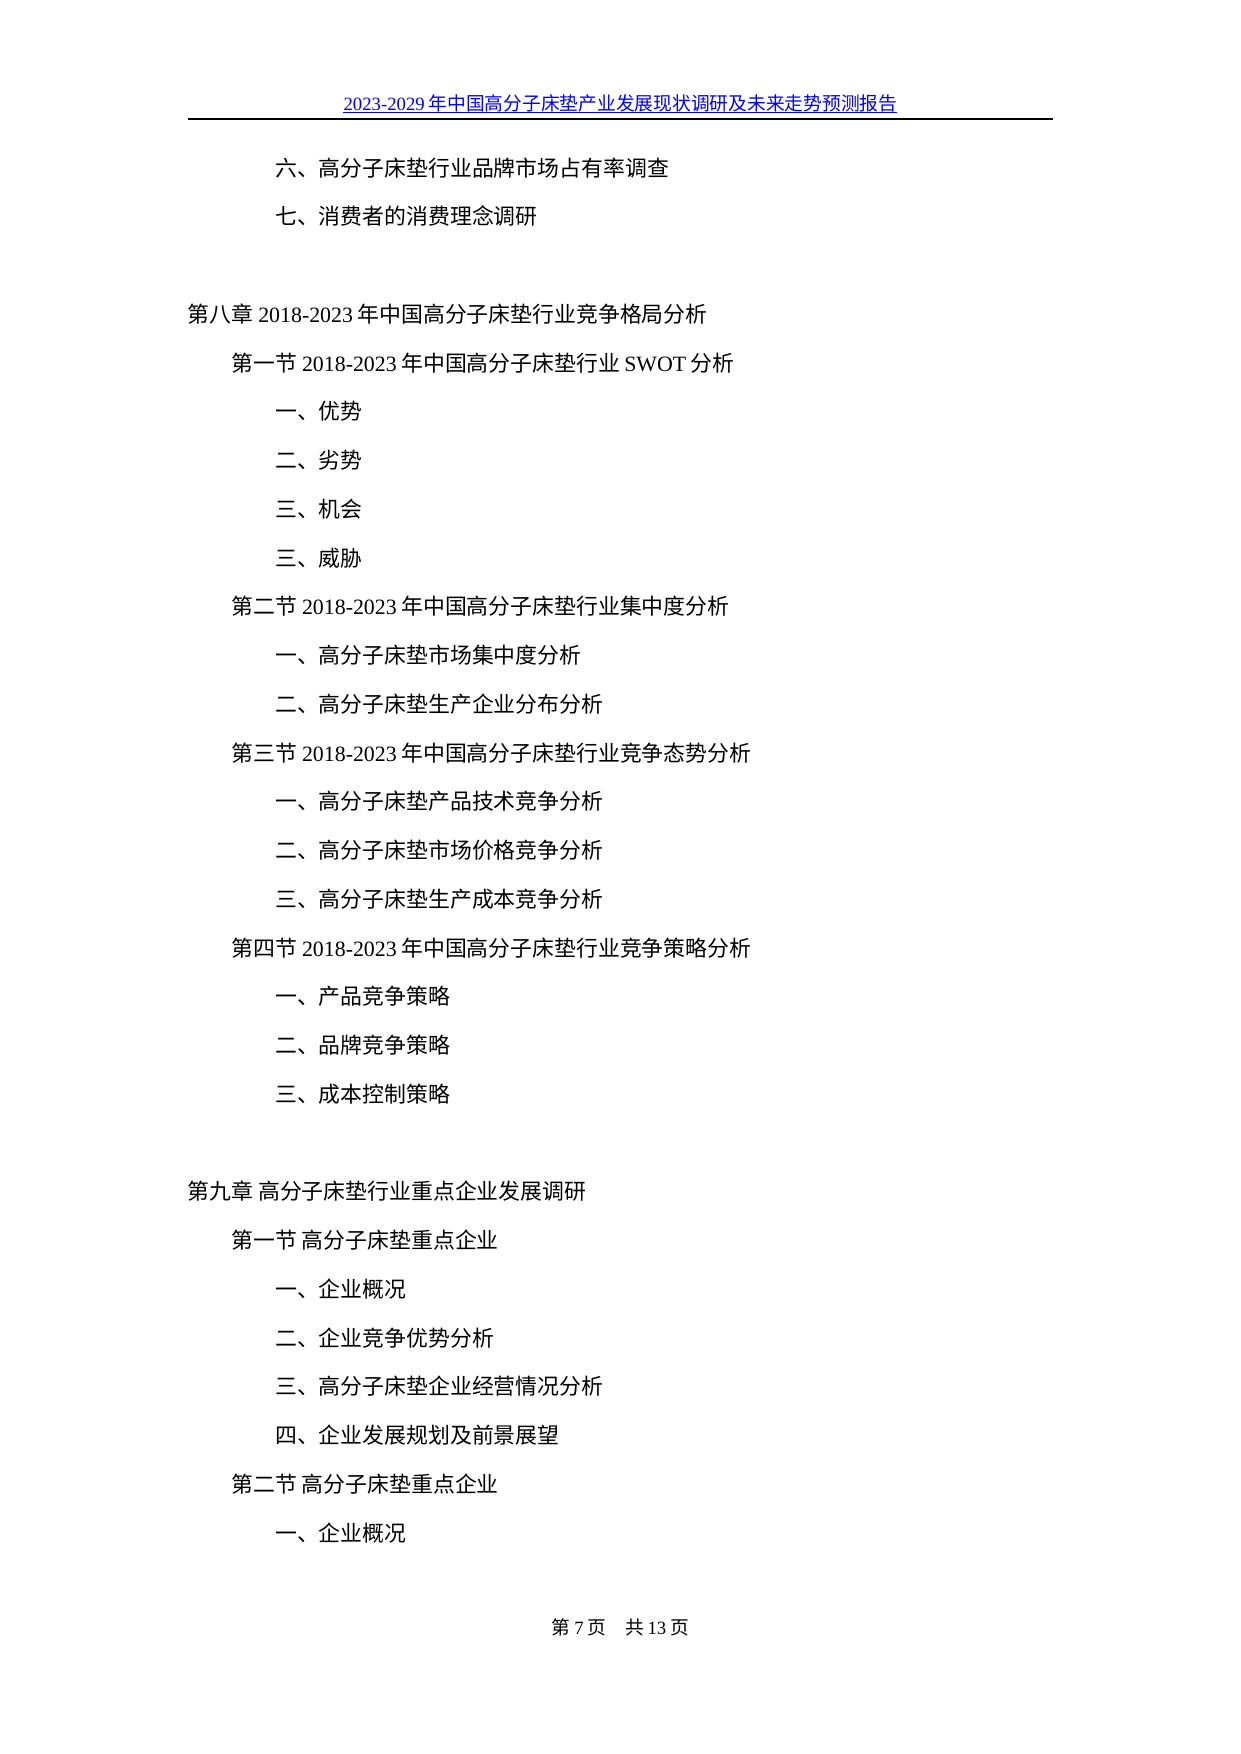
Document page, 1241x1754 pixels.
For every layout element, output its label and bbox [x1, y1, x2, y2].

text [187, 150, 1053, 1548]
